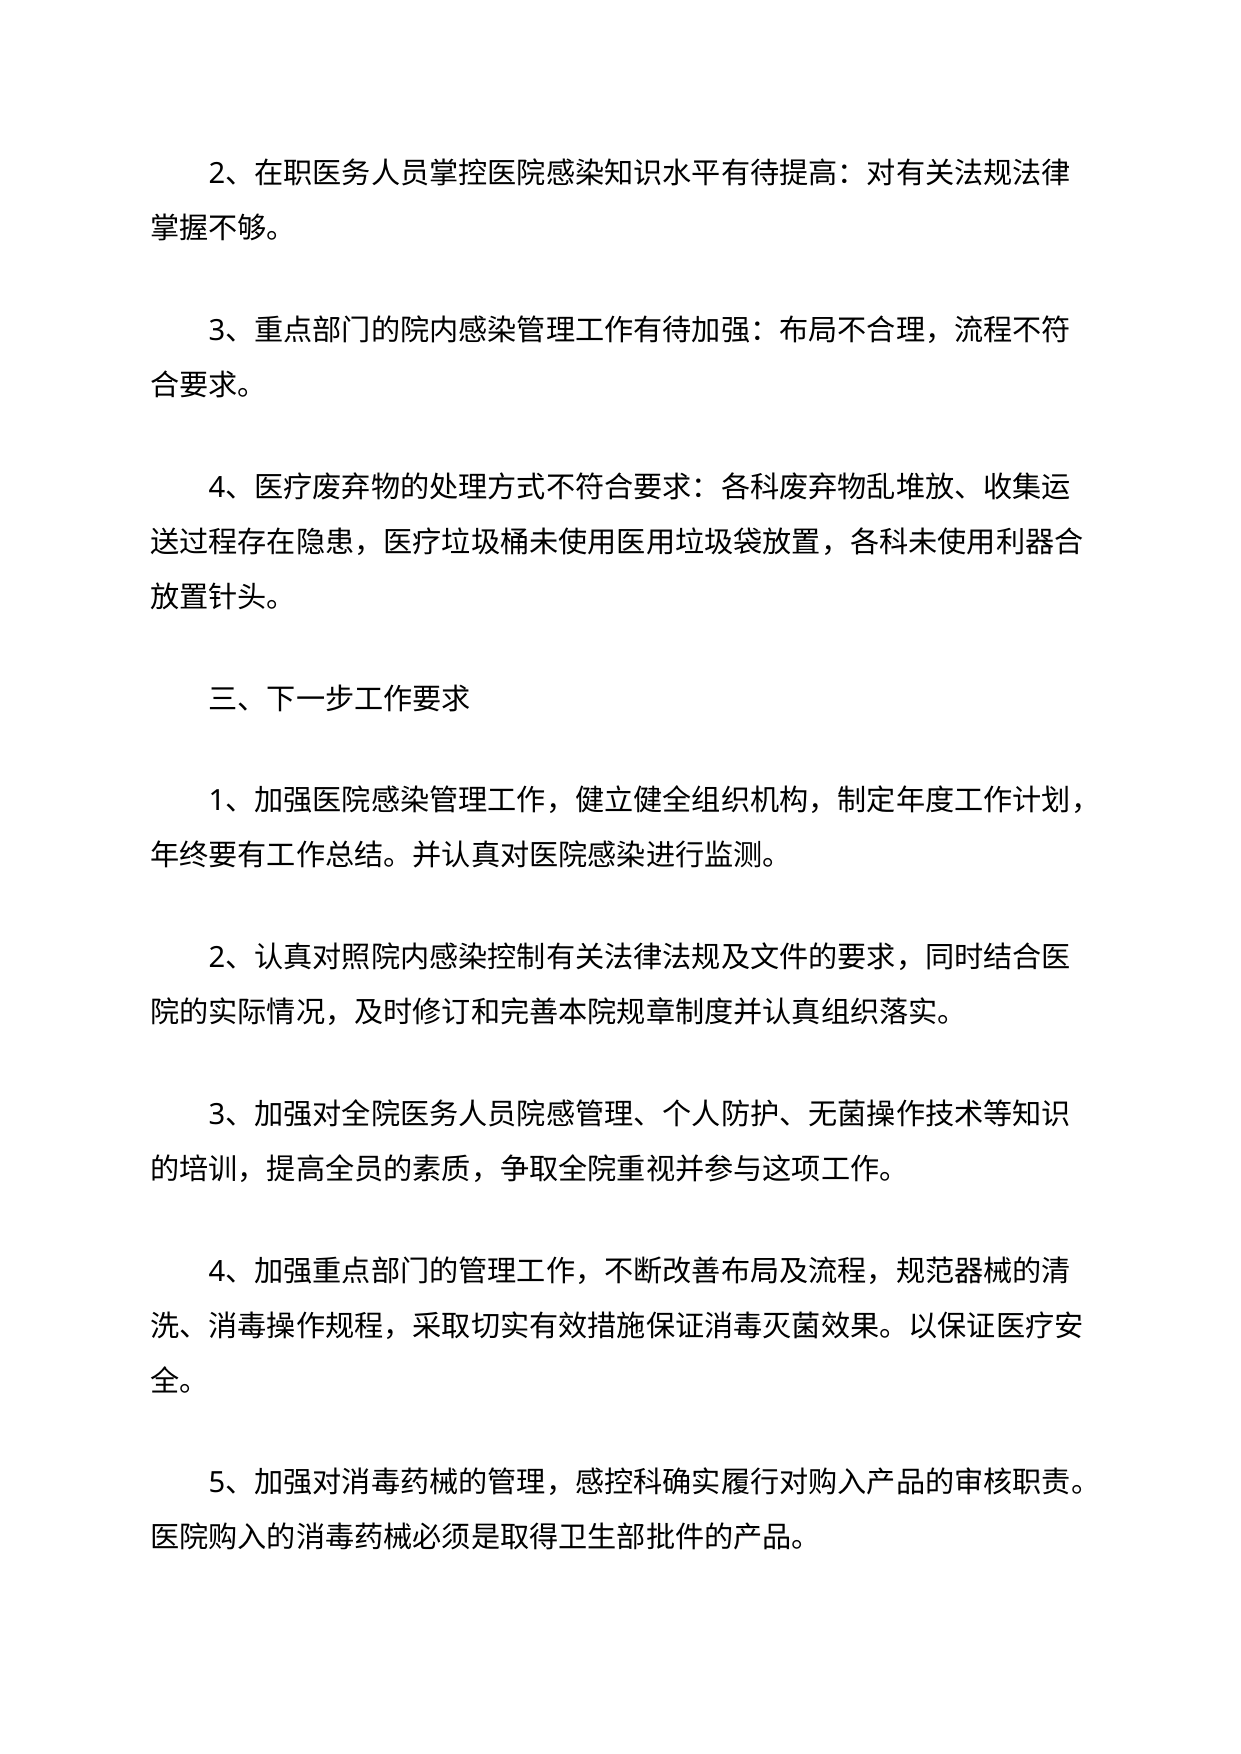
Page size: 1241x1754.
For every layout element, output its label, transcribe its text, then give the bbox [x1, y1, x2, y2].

text 4、医疗废弃物的处理方式不符合要求：各科废弃物乱堆放、收集运送过程存在隐患，医疗垃圾桶未使用医用垃圾袋放置，各科未使用利器合放置针头。 [150, 463, 1090, 616]
text 2、认真对照院内感染控制有关法律法规及文件的要求，同时结合医院的实际情况，及时修订和完善本院规章制度并认真组织落实。 [150, 934, 1090, 1031]
text 三、下一步工作要求 [150, 675, 1090, 717]
text 3、加强对全院医务人员院感管理、个人防护、无菌操作技术等知识的培训，提高全员的素质，争取全院重视并参与这项工作。 [150, 1091, 1090, 1188]
text 5、加强对消毒药械的管理，感控科确实履行对购入产品的审核职责。医院购入的消毒药械必须是取得卫生部批件的产品。 [150, 1459, 1090, 1556]
text 1、加强医院感染管理工作，健立健全组织机构，制定年度工作计划，年终要有工作总结。并认真对医院感染进行监测。 [150, 777, 1090, 874]
text 3、重点部门的院内感染管理工作有待加强：布局不合理，流程不符合要求。 [150, 307, 1090, 404]
text 2、在职医务人员掌控医院感染知识水平有待提高：对有关法规法律掌握不够。 [150, 150, 1090, 247]
text 4、加强重点部门的管理工作，不断改善布局及流程，规范器械的清洗、消毒操作规程，采取切实有效措施保证消毒灭菌效果。以保证医疗安全。 [150, 1247, 1090, 1399]
